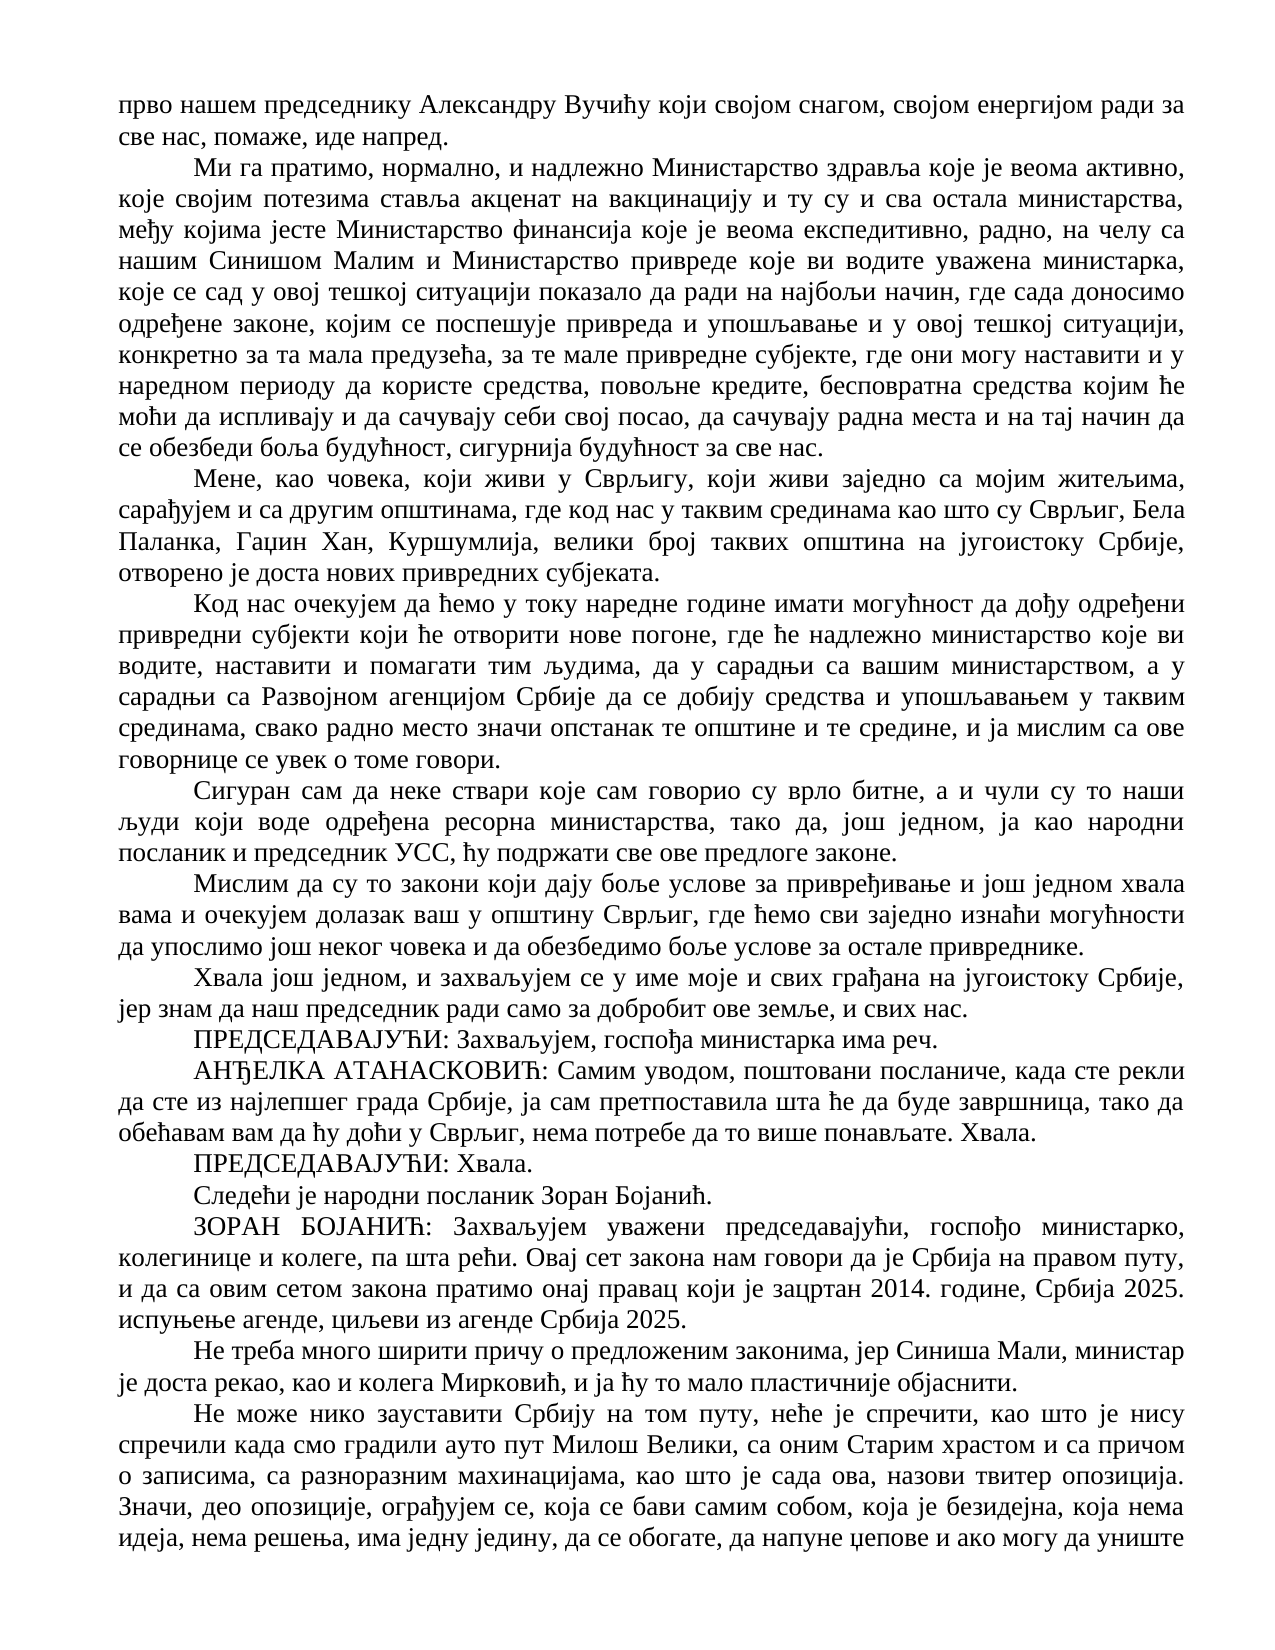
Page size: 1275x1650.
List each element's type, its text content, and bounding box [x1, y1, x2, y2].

text ЗОРАН БОЈАНИЋ: Захваљујем уважени председавајући, госпођо министарко, колегинице и колеге, па шта рећи. Овај сет закона нам говори да је Србија на правом путу, и да са овим сетом закона пратимо онај правац који је зацртан 2014. године, Србија 2025. испуњење агенде, циљеви из агенде Србија 2025. [118, 1210, 1186, 1334]
text Не треба много ширити причу о предложеним законима, јер Синиша Мали, министар је доста рекао, као и колега Мирковић, и ја ћу то мало пластичније објаснити. [118, 1334, 1186, 1397]
text Мене, као човека, који живи у Сврљигу, који живи заједно са мојим житељима, сарађујем и са другим општинама, где код нас у таквим срединама као што су Сврљиг, Бела Паланка, Гаџин Хан, Куршумлија, велики број таквих општина на југоистоку Србије, отворено је доста нових привредних субјеката. [118, 462, 1186, 587]
text ПРЕДСЕДАВАЈУЋИ: Хвала. [118, 1148, 1186, 1179]
text Ми га пратимо, нормално, и надлежно Министарство здравља које је веома активно, које својим потезима ставља акценат на вакцинацију и ту су и сва остала министарства, међу којима јесте Министарство финансија које је веома експедитивно, радно, на челу са нашим Синишом Малим и Министарство привреде које ви водите уважена министарка, које се сад у овој тешкој ситуацији показало да ради на најбољи начин, где сада доносимо одређене законе, којим се поспешује привреда и упошљавање и у овој тешкој ситуацији, конкретно за та мала предузећа, за те мале привредне субјекте, где они могу наставити и у наредном периоду да користе средства, повољне кредите, бесповратна средства којим ће моћи да испливају и да сачувају себи свој посао, да сачувају радна места и на тај начин да се обезбеди боља будућност, сигурнија будућност за све нас. [118, 151, 1186, 462]
text Код нас очекујем да ћемо у току наредне године имати могућност да дођу одређени привредни субјекти који ће отворити нове погоне, где ће надлежно министарство које ви водите, наставити и помагати тим људима, да у сарадњи са вашим министарством, а у сарадњи са Развојном агенцијом Србије да се добију средства и упошљавањем у таквим срединама, свако радно место значи опстанак те општине и те средине, и ја мислим са ове говорнице се увек о томе говори. [118, 587, 1186, 774]
text Следећи је народни посланик Зоран Бојанић. [118, 1179, 1186, 1210]
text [118, 89, 1186, 151]
text Мислим да су то закони који дају боље услове за привређивање и још једном хвала вама и очекујем долазак ваш у општину Сврљиг, где ћемо сви заједно изнаћи могућности да упослимо још неког човека и да обезбедимо боље услове за остале привреднике. [118, 867, 1186, 961]
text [118, 1397, 1186, 1552]
text АНЂЕЛКА АТАНАСКОВИЋ: Самим уводом, поштовани посланиче, када сте рекли да сте из најлепшег града Србије, ја сам претпоставила шта ће да буде завршница, тако да обећавам вам да ћу доћи у Сврљиг, нема потребе да то више понављате. Хвала. [118, 1054, 1186, 1148]
text ПРЕДСЕДАВАЈУЋИ: Захваљујем, госпођа министарка има реч. [118, 1023, 1186, 1054]
text Хвала још једном, и захваљујем се у име моје и свих грађана на југоистоку Србије, јер знам да наш председник ради само за добробит ове земље, и свих нас. [118, 961, 1186, 1023]
text Сигуран сам да неке ствари које сам говорио су врло битне, а и чули су то наши људи који воде одређена ресорна министарства, тако да, још једном, ја као народни посланик и председник УСС, ћу подржати све ове предлоге законе. [118, 774, 1186, 867]
